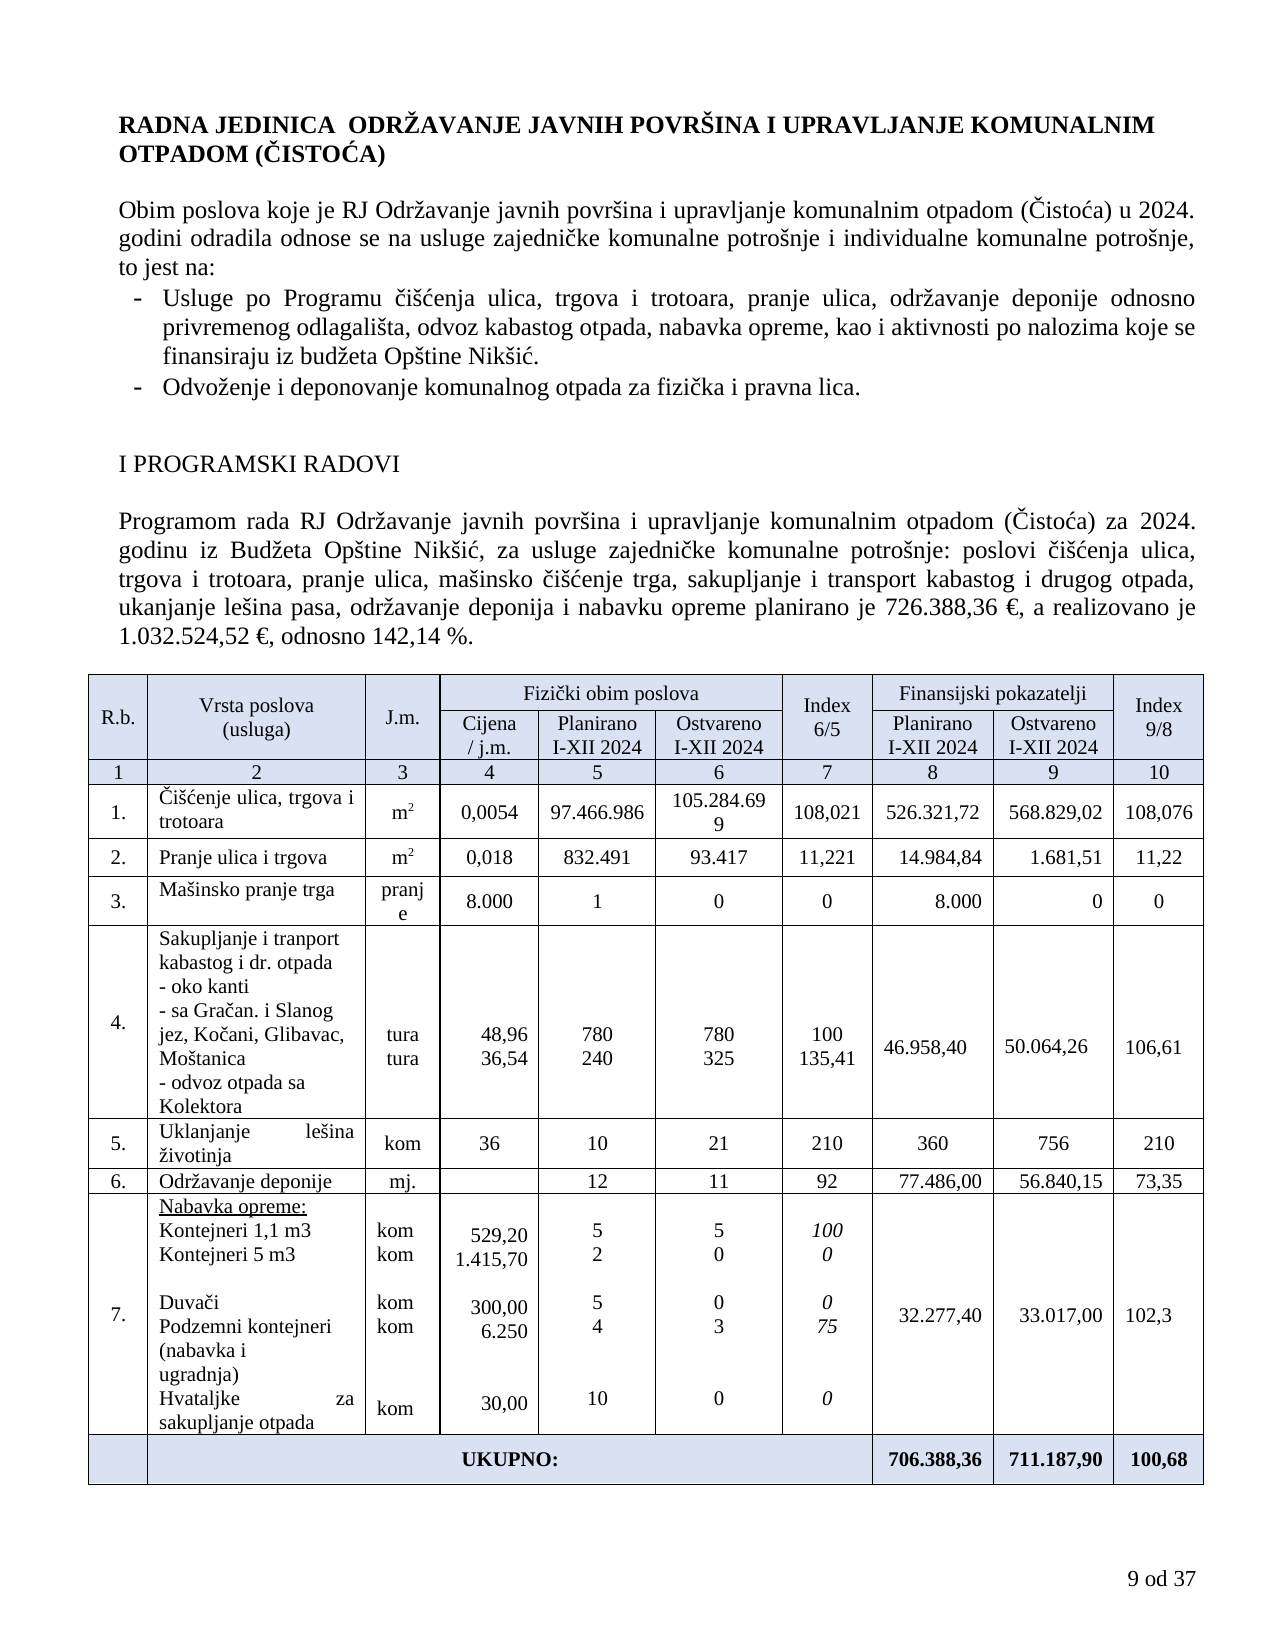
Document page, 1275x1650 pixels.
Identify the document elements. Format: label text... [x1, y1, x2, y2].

table_cell 93.417 [656, 839, 782, 876]
table_cell 780 325 [656, 926, 782, 1118]
table_cell 100 0 0 75 0 [783, 1194, 872, 1434]
table_cell 102,3 [1114, 1194, 1203, 1434]
table_cell 36 [441, 1119, 538, 1167]
table_cell 11 [656, 1169, 782, 1193]
table_cell 92 [783, 1169, 872, 1193]
table_cell 0 [994, 877, 1113, 925]
table_cell 11,221 [783, 839, 872, 876]
table_cell 73,35 [1114, 1169, 1203, 1193]
table_cell 6 [656, 760, 782, 784]
table_cell 106,61 [1114, 926, 1203, 1118]
table_cell 0 [783, 877, 872, 925]
table_cell kom [366, 1119, 439, 1167]
table_cell 48,96 36,54 [441, 926, 538, 1118]
table_cell 12 [539, 1169, 655, 1193]
text I PROGRAMSKI RADOVI [103, 449, 1196, 477]
table_cell Planirano I-XII 2024 [539, 711, 655, 759]
table_cell Ostvareno I-XII 2024 [994, 711, 1113, 759]
table_cell Čišćenje ulica, trgova i trotoara [148, 785, 365, 838]
table_cell 8.000 [441, 877, 538, 925]
table_cell 210 [1114, 1119, 1203, 1167]
table_cell 108,021 [783, 785, 872, 838]
table_cell Mašinsko pranje trga [148, 877, 365, 925]
table_cell [441, 1169, 538, 1193]
table_cell 0,0054 [441, 785, 538, 838]
table_cell 1. [89, 785, 147, 838]
table_cell Cijena / j.m. [441, 711, 538, 759]
table_cell Ostvareno I-XII 2024 [656, 711, 782, 759]
table_cell 529,20 1.415,70 300,00 6.250 30,00 [441, 1194, 538, 1434]
table_cell 7 [783, 760, 872, 784]
table_cell 1.681,51 [994, 839, 1113, 876]
table_cell 8.000 [873, 877, 993, 925]
table_cell 14.984,84 [873, 839, 993, 876]
table_cell 756 [994, 1119, 1113, 1167]
table_cell 46.958,40 [873, 926, 993, 1118]
table_cell 11,22 [1114, 839, 1203, 876]
text RADNA JEDINICA ODRŽAVANJE JAVNIH POVRŠINA I UPRAVLJANJE KOMUNALNIM OTPADOM (ČISTOĆA) [118, 110, 1196, 168]
table_cell 8 [873, 760, 993, 784]
list Odvoženje i deponovanje komunalnog otpada za fizička i pravna lica. [133, 370, 1196, 401]
table_cell 5 0 0 3 0 [656, 1194, 782, 1434]
table_cell 21 [656, 1119, 782, 1167]
table_cell Uklanjanje lešina životinja [148, 1119, 365, 1167]
table_cell UKUPNO: [148, 1435, 872, 1483]
table_cell 10 [539, 1119, 655, 1167]
table_cell 4 [441, 760, 538, 784]
table_cell 2. [89, 839, 147, 876]
table_cell 526.321,72 [873, 785, 993, 838]
table_cell 780 240 [539, 926, 655, 1118]
table_cell mj. [366, 1169, 439, 1193]
table_cell 5 2 5 4 10 [539, 1194, 655, 1434]
table_cell 1 [89, 760, 147, 784]
table_cell 832.491 [539, 839, 655, 876]
table_cell 33.017,00 [994, 1194, 1113, 1434]
table_cell 50.064,26 [994, 926, 1113, 1118]
table_cell m2 [366, 839, 439, 876]
table_cell 0 [656, 877, 782, 925]
table_cell 6. [89, 1169, 147, 1193]
table_header J.m. [366, 675, 439, 759]
table_cell Planirano I-XII 2024 [873, 711, 993, 759]
table_cell 56.840,15 [994, 1169, 1113, 1193]
table_cell 5 [539, 760, 655, 784]
table_cell 77.486,00 [873, 1169, 993, 1193]
table_cell Pranje ulica i trgova [148, 839, 365, 876]
table_cell 706.388,36 [873, 1435, 993, 1483]
table_cell pranje [366, 877, 439, 925]
table_cell 568.829,02 [994, 785, 1113, 838]
table_cell kom kom kom kom kom [366, 1194, 439, 1434]
table_header Index 9/8 [1114, 675, 1203, 759]
table_header Fizički obim poslova [441, 675, 782, 710]
table_cell 1 [539, 877, 655, 925]
table_cell 100,68 [1114, 1435, 1203, 1483]
table_cell [89, 1435, 147, 1483]
list Usluge po Programu čišćenja ulica, trgova i trotoara, pranje ulica, održavanje deponije odnosno privremenog odlagališta, odvoz kabastog otpada, nabavka opreme, kao i aktivnosti po nalozima koje se finansiraju iz budžeta Opštine Nikšić. [133, 281, 1196, 370]
table_cell 5. [89, 1119, 147, 1167]
table_cell tura tura [366, 926, 439, 1118]
table_cell 2 [148, 760, 365, 784]
table_cell Održavanje deponije [148, 1169, 365, 1193]
table_cell 360 [873, 1119, 993, 1167]
table_cell 108,076 [1114, 785, 1203, 838]
table_cell 210 [783, 1119, 872, 1167]
table_cell m2 [366, 785, 439, 838]
table_cell 32.277,40 [873, 1194, 993, 1434]
table_cell 711.187,90 [994, 1435, 1113, 1483]
table_cell 0,018 [441, 839, 538, 876]
table_cell 9 [994, 760, 1113, 784]
table_header Vrsta poslova (usluga) [148, 675, 365, 759]
table_cell 10 [1114, 760, 1203, 784]
table_cell 4. [89, 926, 147, 1118]
table_cell 105.284.699 [656, 785, 782, 838]
table_cell 100 135,41 [783, 926, 872, 1118]
table_cell 3 [366, 760, 439, 784]
text Obim poslova koje je RJ Održavanje javnih površina i upravljanje komunalnim otpadom (Čistoća) u 2024. godini odradila odnose se na usluge zajedničke komunalne potrošnje i individualne komunalne potrošnje, to jest na: [118, 195, 1196, 281]
table_header Index 6/5 [783, 675, 872, 759]
table_header R.b. [89, 675, 147, 759]
table_cell 7. [89, 1194, 147, 1434]
table_header Finansijski pokazatelji [873, 675, 1113, 710]
table_cell Sakupljanje i tranport kabastog i dr. otpada - oko kanti - sa Gračan. i Slanog jez, Kočani, Glibavac, Moštanica - odvoz otpada sa Kolektora [148, 926, 365, 1118]
table_cell 97.466.986 [539, 785, 655, 838]
table_cell Nabavka opreme: Kontejneri 1,1 m3 Kontejneri 5 m3 Duvači Podzemni kontejneri (nabavka i ugradnja) Hvataljke za sakupljanje otpada [148, 1194, 365, 1434]
table_cell 0 [1114, 877, 1203, 925]
table_cell 3. [89, 877, 147, 925]
text Programom rada RJ Održavanje javnih površina i upravljanje komunalnim otpadom (Čistoća) za 2024. godinu iz Budžeta Opštine Nikšić, za usluge zajedničke komunalne potrošnje: poslovi čišćenja ulica, trgova i trotoara, pranje ulica, mašinsko čišćenje trga, sakupljanje i transport kabastog i drugog otpada, ukanjanje lešina pasa, održavanje deponija i nabavku opreme planirano je 726.388,36 €, a realizovano je 1.032.524,52 €, odnosno 142,14 %. [118, 506, 1196, 650]
